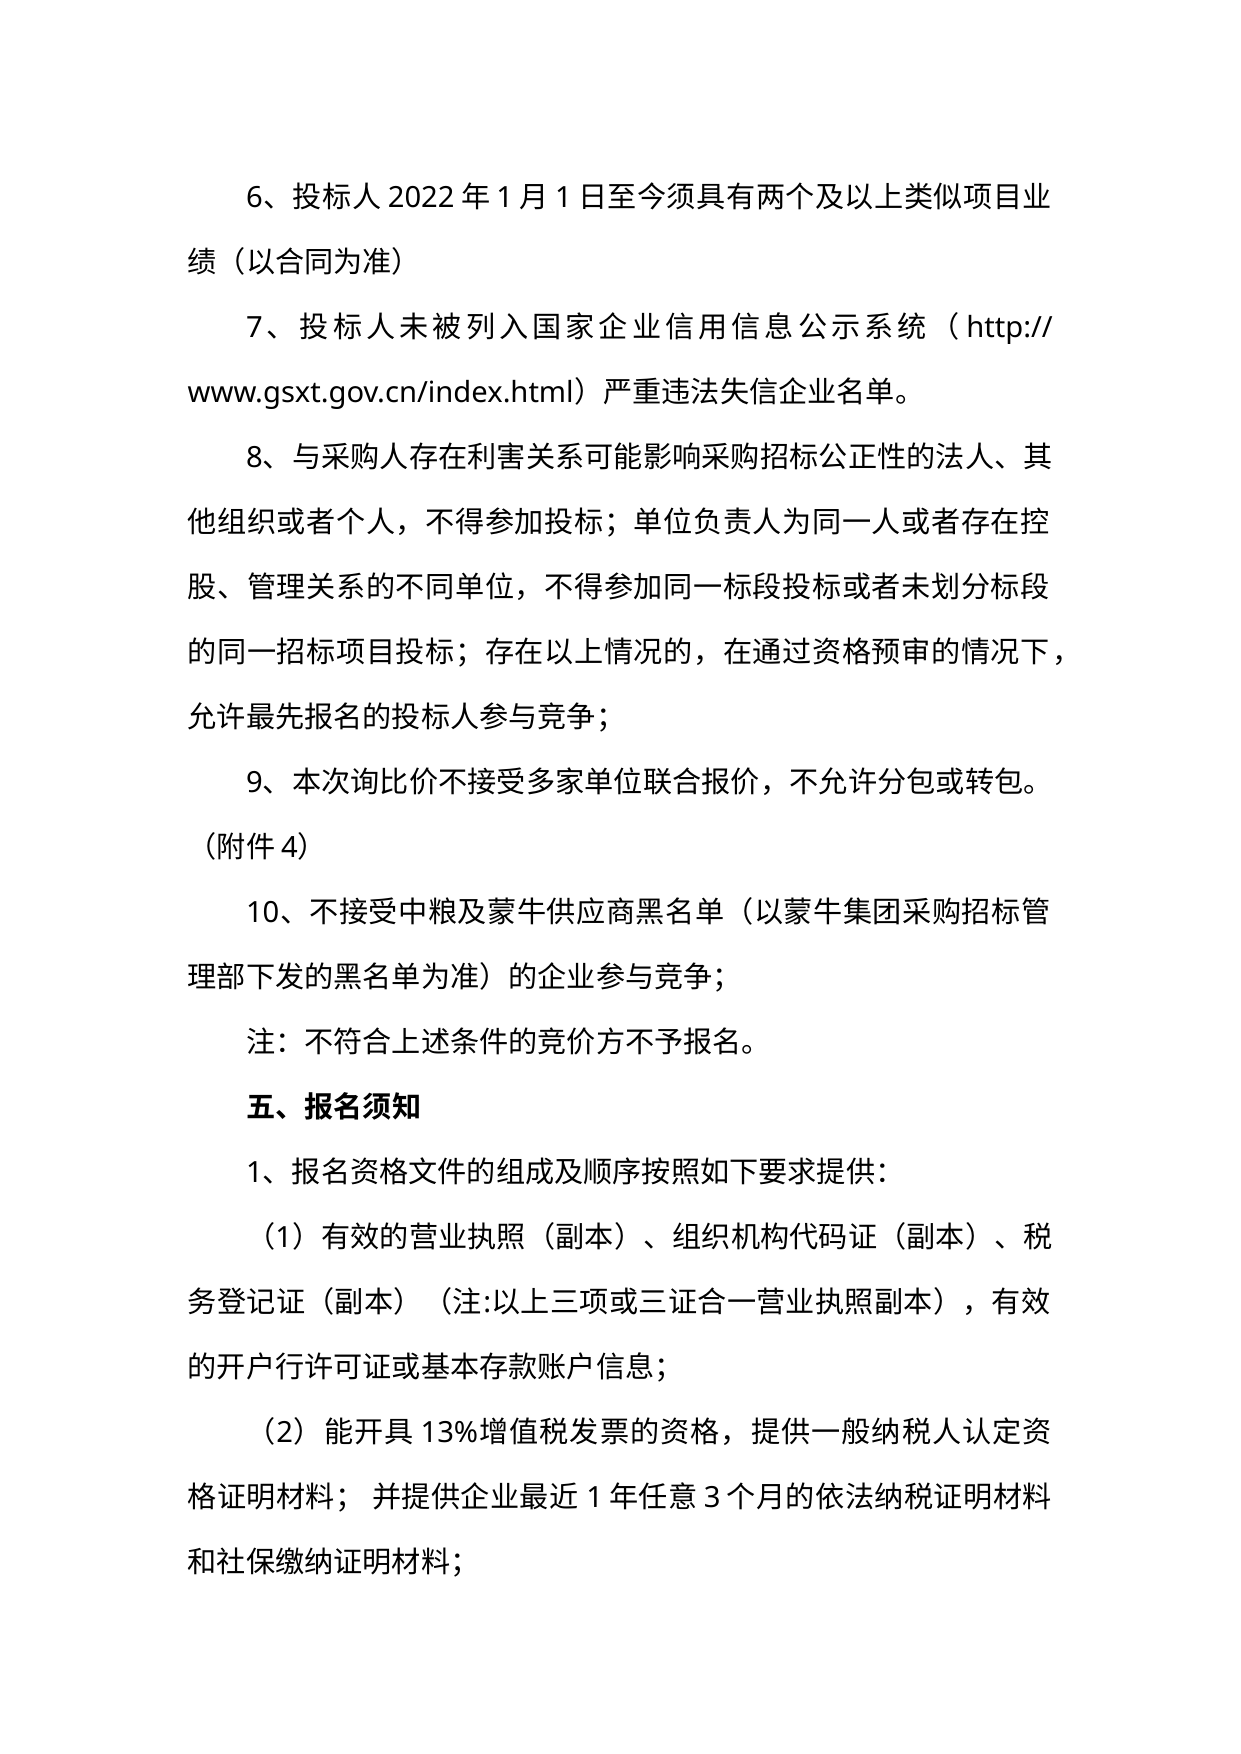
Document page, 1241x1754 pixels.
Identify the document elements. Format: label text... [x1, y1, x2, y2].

text 7、投标人未被列入国家企业信用信息公示系统（http://www.gsxt.gov.cn/index.html）严重违法失信企业名单。 [187, 292, 1053, 422]
text 1、报名资格文件的组成及顺序按照如下要求提供： [187, 1137, 1053, 1202]
text 6、投标人2022年1月1日至今须具有两个及以上类似项目业绩（以合同为准） [187, 162, 1053, 292]
text （1）有效的营业执照（副本）、组织机构代码证（副本）、税务登记证（副本）（注:以上三项或三证合一营业执照副本），有效的开户行许可证或基本存款账户信息； [187, 1202, 1053, 1397]
text （2）能开具13%增值税发票的资格，提供一般纳税人认定资格证明材料； 并提供企业最近1年任意3个月的依法纳税证明材料和社保缴纳证明材料； [187, 1397, 1053, 1592]
list 五、报名须知 [187, 1072, 1053, 1137]
text 10、不接受中粮及蒙牛供应商黑名单（以蒙牛集团采购招标管理部下发的黑名单为准）的企业参与竞争； [187, 877, 1053, 1007]
text 8、与采购人存在利害关系可能影响采购招标公正性的法人、其他组织或者个人，不得参加投标；单位负责人为同一人或者存在控股、管理关系的不同单位，不得参加同一标段投标或者未划分标段的同一招标项目投标；存在以上情况的，在通过资格预审的情况下，允许最先报名的投标人参与竞争； [187, 422, 1053, 747]
text 9、本次询比价不接受多家单位联合报价，不允许分包或转包。（附件4） [187, 747, 1053, 877]
text 注：不符合上述条件的竞价方不予报名。 [187, 1007, 1053, 1072]
